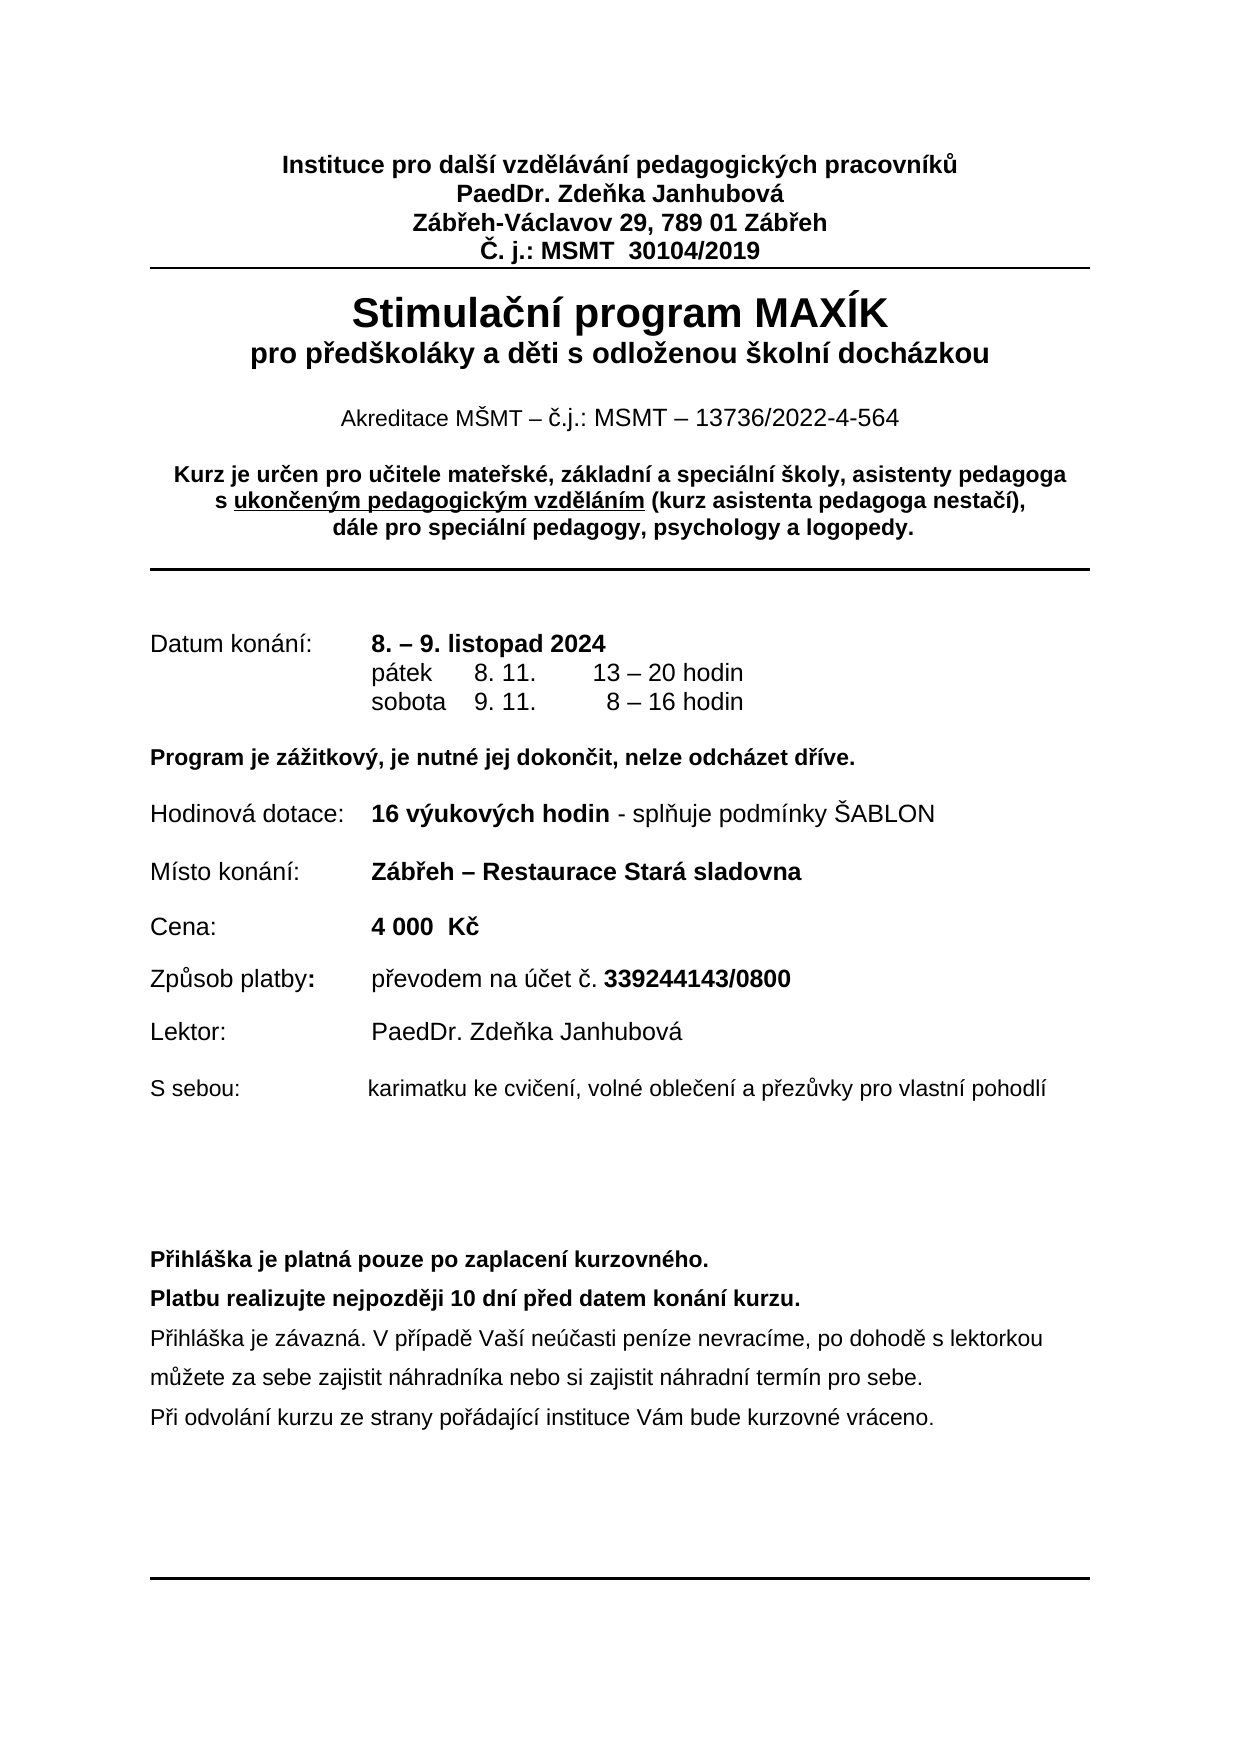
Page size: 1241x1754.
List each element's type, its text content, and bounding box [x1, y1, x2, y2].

text Platbu realizujte nejpozději 10 dní před datem konání kurzu. [150, 1285, 1090, 1312]
text Místo konání: Zábřeh – Restaurace Stará sladovna [150, 857, 1090, 885]
text S sebou: karimatku ke cvičení, volné oblečení a přezůvky pro vlastní pohodlí [150, 1075, 1090, 1101]
text Lektor: PaedDr. Zdeňka Janhubová [150, 1017, 1090, 1046]
text Č. j.: MSMT 30104/2019 [150, 236, 1090, 267]
text Program je zážitkový, je nutné jej dokončit, nelze odcházet dříve. [150, 744, 1090, 770]
text Zábřeh-Václavov 29, 789 01 Zábřeh [150, 207, 1090, 236]
text Cena: 4 000 Kč [150, 912, 1090, 940]
text Datum konání: 8. – 9. listopad 2024 [150, 629, 1090, 658]
text Instituce pro další vzdělávání pedagogických pracovníků [150, 150, 1090, 179]
text PaedDr. Zdeňka Janhubová [150, 179, 1090, 207]
text Přihláška je platná pouze po zaplacení kurzovného. [150, 1246, 1090, 1272]
text dále pro speciální pedagogy, psychology a logopedy. [150, 513, 1090, 540]
text Kurz je určen pro učitele mateřské, základní a speciální školy, asistenty pedagoga [150, 461, 1090, 487]
text Stimulační program MAXÍK [150, 288, 1090, 336]
text pro předškoláky a děti s odloženou školní docházkou [150, 336, 1090, 370]
text Přihláška je závazná. V případě Vaší neúčasti peníze nevracíme, po dohodě s lektorkou můžete za sebe zajistit náhradníka nebo si zajistit náhradní termín pro sebe. [150, 1325, 1090, 1391]
text Akreditace MŠMT – č.j.: MSMT – 13736/2022-4-564 [150, 403, 1090, 432]
text Způsob platby: převodem na účet č. 339244143/0800 [150, 964, 1090, 993]
text Hodinová dotace: 16 výukových hodin - splňuje podmínky ŠABLON [150, 799, 1090, 828]
text pátek 8. 11. 13 – 20 hodin [150, 658, 1090, 686]
text sobota 9. 11. 8 – 16 hodin [150, 686, 1090, 715]
text s ukončeným pedagogickým vzděláním (kurz asistenta pedagoga nestačí), [150, 487, 1090, 513]
text Při odvolání kurzu ze strany pořádající instituce Vám bude kurzovné vráceno. [150, 1404, 1090, 1430]
